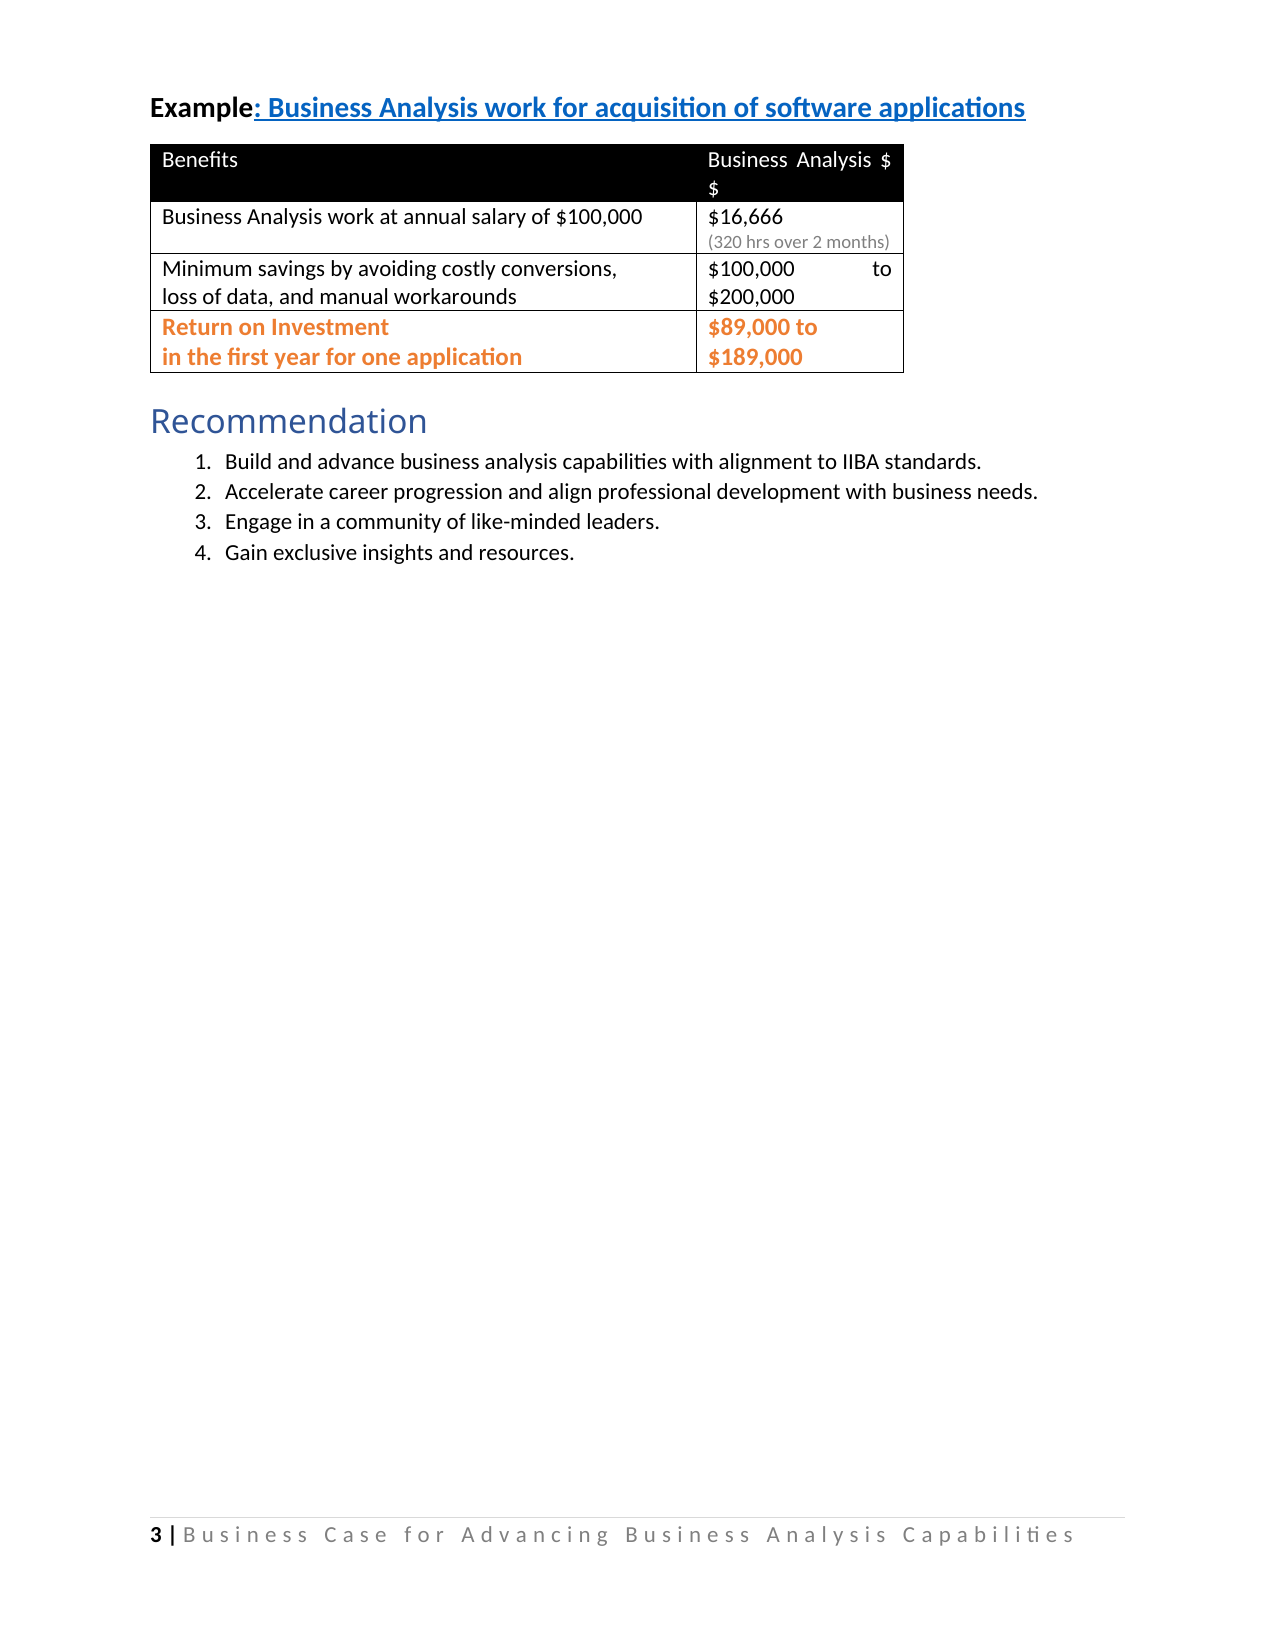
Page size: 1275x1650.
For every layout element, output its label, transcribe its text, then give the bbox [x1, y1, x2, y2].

table_header Benefits [151, 145, 696, 201]
table_cell $16,666 (320 hrs over 2 months) [697, 202, 903, 253]
table_cell Business Analysis work at annual salary of $100,000 [151, 202, 696, 253]
table_cell Return on Investment in the first year for one application [151, 311, 696, 372]
text Example: Business Analysis work for acquisition of software applications [150, 89, 1125, 124]
list Build and advance business analysis capabilities with alignment to IIBA standards. [194, 447, 1125, 475]
list Engage in a community of like-minded leaders. [194, 507, 1125, 535]
table_cell $89,000 to $189,000 [697, 311, 903, 372]
table_cell Minimum savings by avoiding costly conversions, loss of data, and manual workarounds [151, 254, 696, 310]
table_header Business Analysis $$ [697, 145, 903, 201]
list Accelerate career progression and align professional development with business needs. [194, 477, 1125, 505]
table_cell $100,000 to $200,000 [697, 254, 903, 310]
subtitle Recommendation [150, 398, 1125, 443]
list Gain exclusive insights and resources. [194, 538, 1125, 566]
